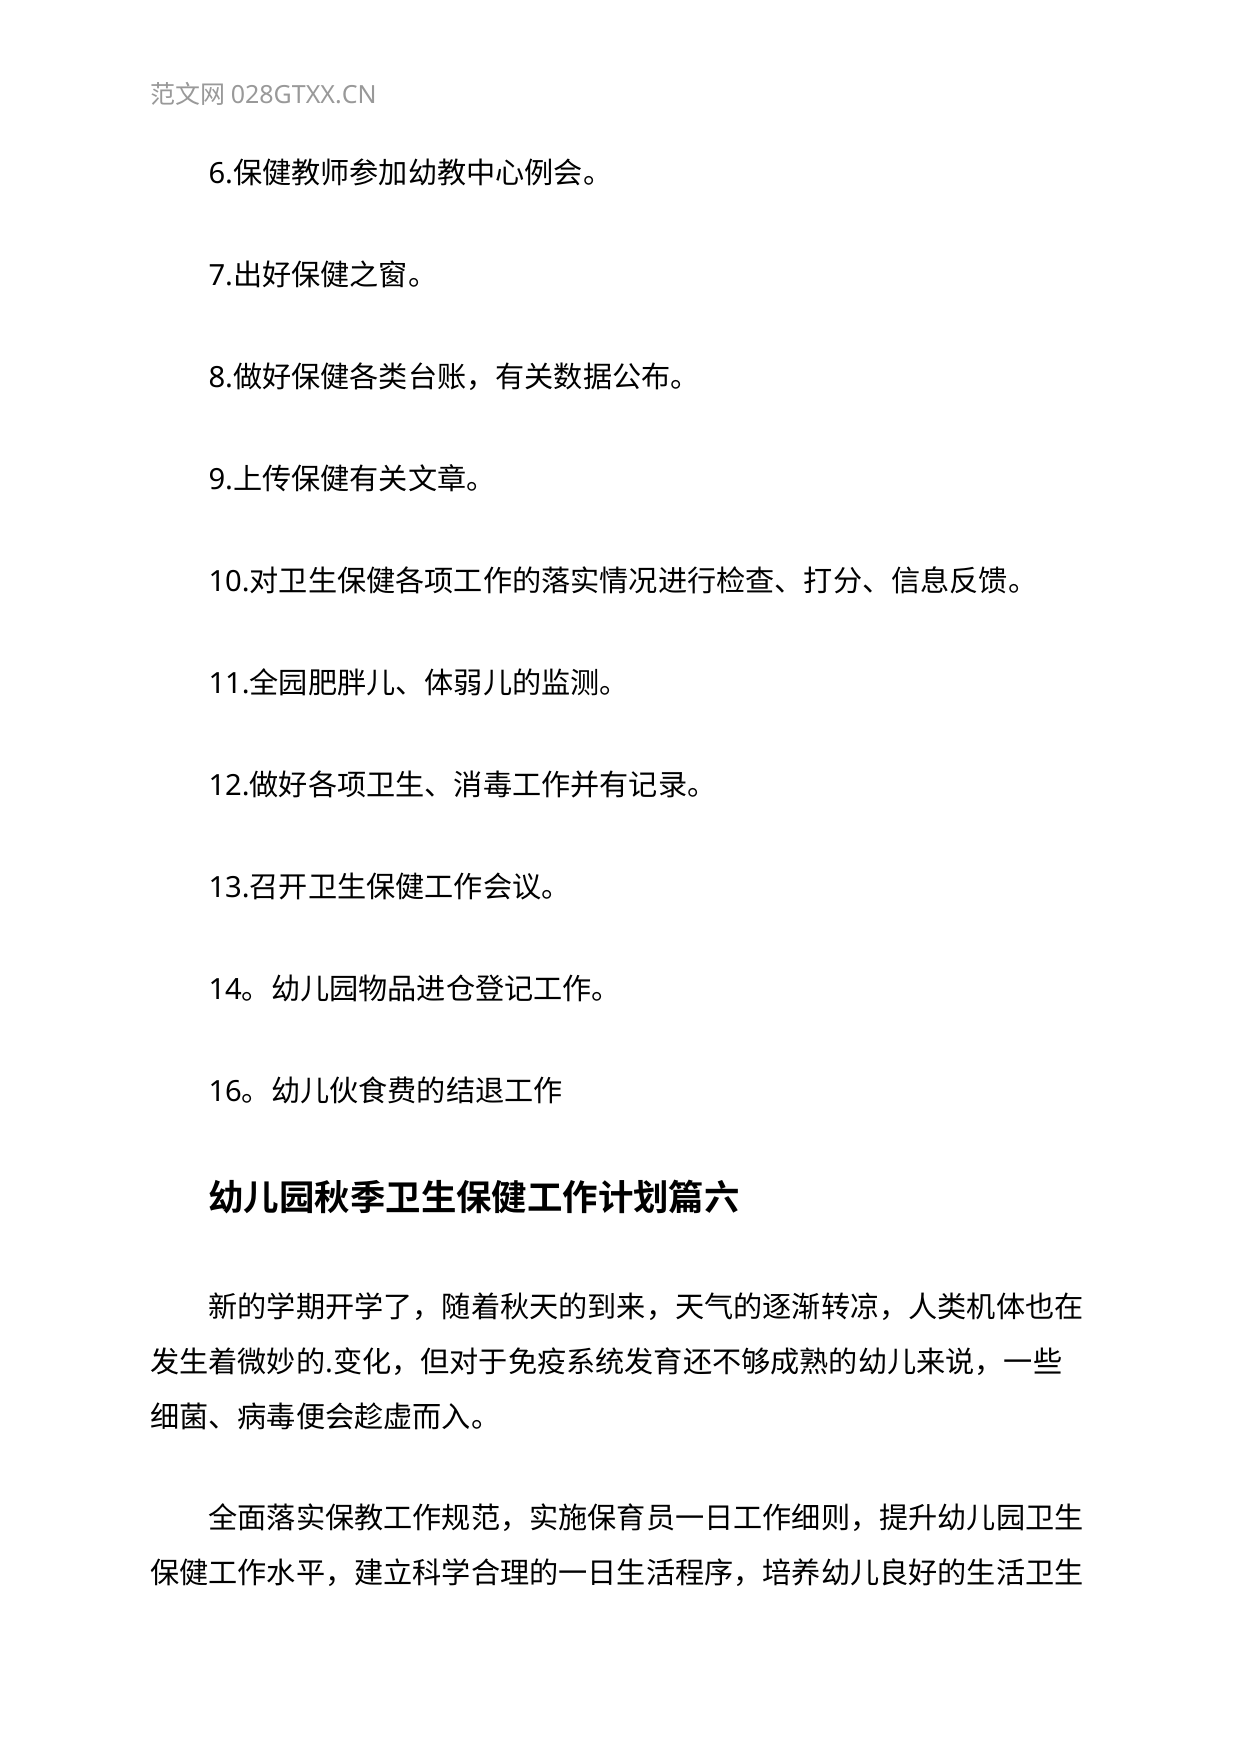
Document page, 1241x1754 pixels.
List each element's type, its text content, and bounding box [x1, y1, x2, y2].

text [150, 1495, 1090, 1592]
text 新的学期开学了，随着秋天的到来，天气的逐渐转凉，人类机体也在发生着微妙的.变化，但对于免疫系统发育还不够成熟的幼儿来说，一些细菌、病毒便会趁虚而入。 [150, 1283, 1090, 1435]
text 12.做好各项卫生、消毒工作并有记录。 [150, 762, 1090, 804]
text 11.全园肥胖儿、体弱儿的监测。 [150, 660, 1090, 702]
text 10.对卫生保健各项工作的落实情况进行检查、打分、信息反馈。 [150, 558, 1090, 600]
text 16。幼儿伙食费的结退工作 [150, 1068, 1090, 1110]
text 幼儿园秋季卫生保健工作计划篇六 [150, 1170, 1090, 1221]
text 9.上传保健有关文章。 [150, 456, 1090, 498]
text 14。幼儿园物品进仓登记工作。 [150, 966, 1090, 1008]
text 13.召开卫生保健工作会议。 [150, 864, 1090, 906]
text 6.保健教师参加幼教中心例会。 [150, 150, 1090, 192]
text 7.出好保健之窗。 [150, 252, 1090, 294]
text 8.做好保健各类台账，有关数据公布。 [150, 354, 1090, 396]
